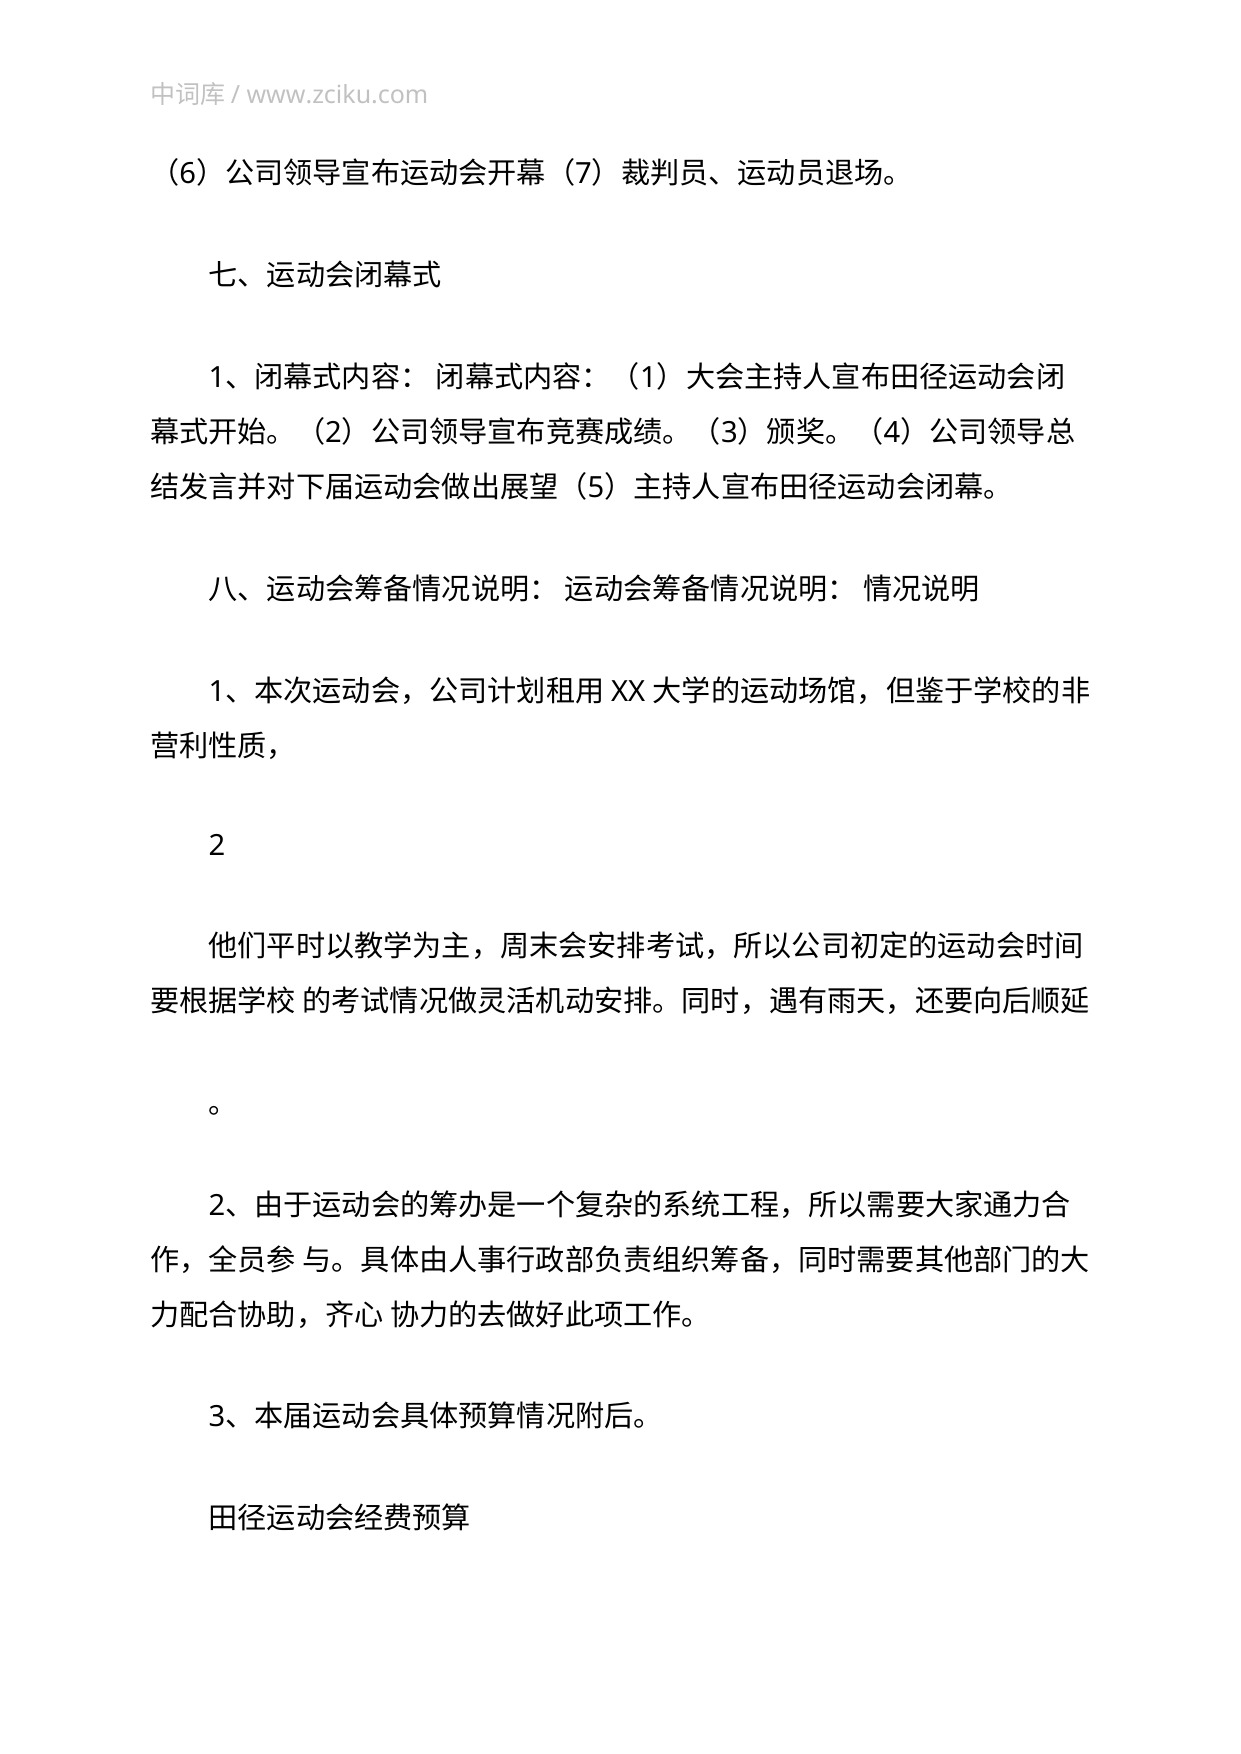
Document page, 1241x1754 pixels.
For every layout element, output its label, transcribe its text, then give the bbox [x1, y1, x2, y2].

text 3、本届运动会具体预算情况附后。 [150, 1393, 1090, 1435]
text 2 [150, 824, 1090, 864]
text 2、由于运动会的筹办是一个复杂的系统工程，所以需要大家通力合作，全员参 与。具体由人事行政部负责组织筹备，同时需要其他部门的大力配合协助，齐心 协力的去做好此项工作。 [150, 1181, 1090, 1333]
text 他们平时以教学为主，周末会安排考试，所以公司初定的运动会时间要根据学校 的考试情况做灵活机动安排。同时，遇有雨天，还要向后顺延 [150, 923, 1090, 1020]
text 。 [150, 1079, 1090, 1122]
text 1、闭幕式内容： 闭幕式内容：（1）大会主持人宣布田径运动会闭幕式开始。（2）公司领导宣布竞赛成绩。（3）颁奖。（4）公司领导总结发言并对下届运动会做出展望（5）主持人宣布田径运动会闭幕。 [150, 354, 1090, 506]
text 七、运动会闭幕式 [150, 252, 1090, 294]
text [150, 150, 1090, 192]
text 田径运动会经费预算 [150, 1495, 1090, 1537]
text 1、本次运动会，公司计划租用 XX 大学的运动场馆，但鉴于学校的非营利性质， [150, 667, 1090, 765]
text 八、运动会筹备情况说明： 运动会筹备情况说明： 情况说明 [150, 566, 1090, 608]
